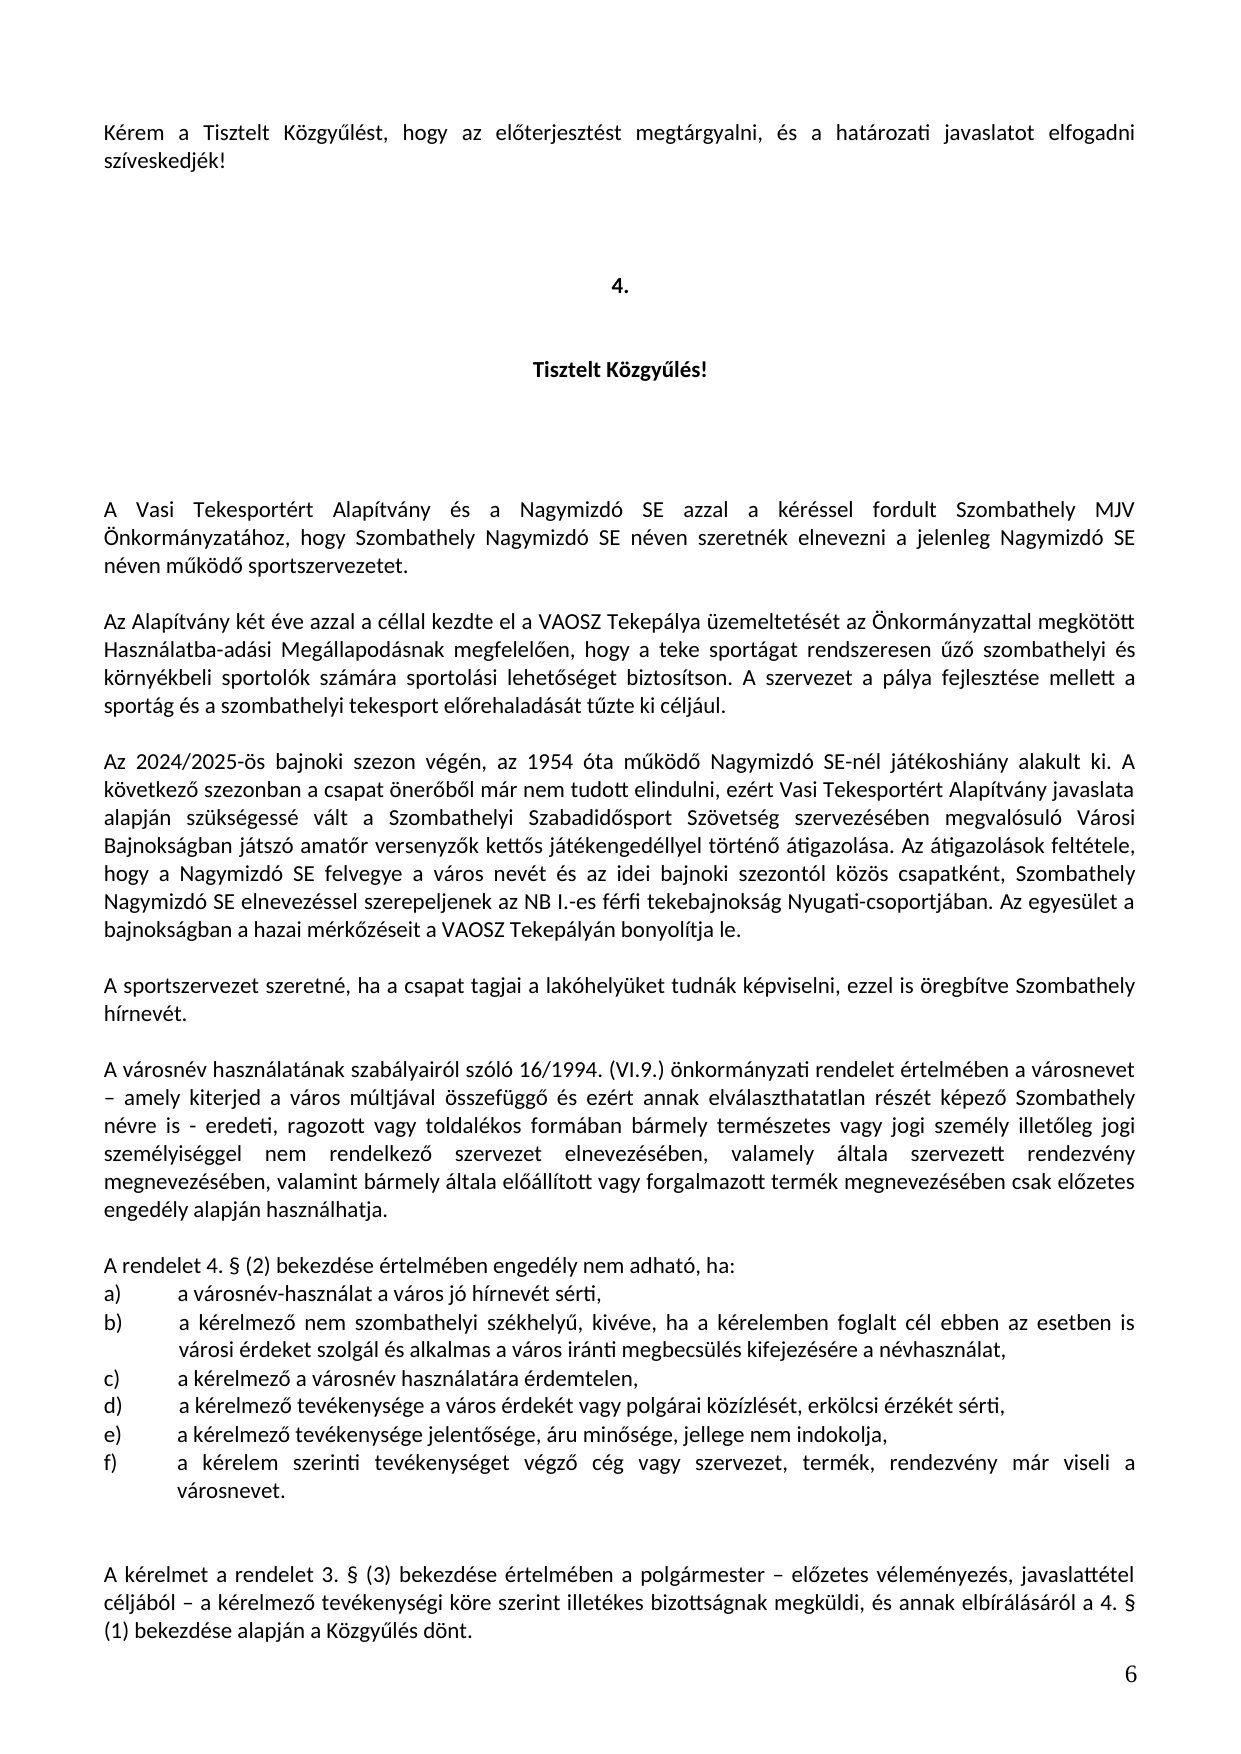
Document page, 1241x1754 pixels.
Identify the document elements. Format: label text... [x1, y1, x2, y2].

text A városnév használatának szabályairól szóló 16/1994. (VI.9.) önkormányzati rendelet értelmében a városnevet – amely kiterjed a város múltjával összefüggő és ezért annak elválaszthatatlan részét képező Szombathely névre is - eredeti, ragozott vagy toldalékos formában bármely természetes vagy jogi személy illetőleg jogi személyiséggel nem rendelkező szervezet elnevezésében, valamely általa szervezett rendezvény megnevezésében, valamint bármely általa előállított vagy forgalmazott termék megnevezésében csak előzetes engedély alapján használhatja. [103, 1055, 1137, 1223]
text e) a kérelmező tevékenysége jelentősége, áru minősége, jellege nem indokolja, [103, 1420, 1137, 1448]
text f) a kérelem szerinti tevékenységet végző cég vagy szervezet, termék, rendezvény már viseli a városnevet. [103, 1448, 1137, 1504]
text Kérem a Tisztelt Közgyűlést, hogy az előterjesztést megtárgyalni, és a határozati javaslatot elfogadni szíveskedjék! [103, 118, 1137, 174]
text A Vasi Tekesportért Alapítvány és a Nagymizdó SE azzal a kéréssel fordult Szombathely MJV Önkormányzatához, hogy Szombathely Nagymizdó SE néven szeretnék elnevezni a jelenleg Nagymizdó SE néven működő sportszervezetet. [103, 495, 1137, 579]
text A rendelet 4. § (2) bekezdése értelmében engedély nem adható, ha: [103, 1252, 1137, 1279]
text Az 2024/2025-ös bajnoki szezon végén, az 1954 óta működő Nagymizdó SE-nél játékoshiány alakult ki. A következő szezonban a csapat önerőből már nem tudott elindulni, ezért Vasi Tekesportért Alapítvány javaslata alapján szükségessé vált a Szombathelyi Szabadidősport Szövetség szervezésében megvalósuló Városi Bajnokságban játszó amatőr versenyzők kettős játékengedéllyel történő átigazolása. Az átigazolások feltétele, hogy a Nagymizdó SE felvegye a város nevét és az idei bajnoki szezontól közös csapatként, Szombathely Nagymizdó SE elnevezéssel szerepeljenek az NB I.-es férfi tekebajnokság Nyugati-csoportjában. Az egyesület a bajnokságban a hazai mérkőzéseit a VAOSZ Tekepályán bonyolítja le. [103, 747, 1137, 943]
text d) a kérelmező tevékenysége a város érdekét vagy polgárai közízlését, erkölcsi érzékét sérti, [103, 1392, 1137, 1420]
text c) a kérelmező a városnév használatára érdemtelen, [103, 1364, 1137, 1392]
text A kérelmet a rendelet 3. § (3) bekezdése értelmében a polgármester – előzetes véleményezés, javaslattétel céljából – a kérelmező tevékenységi köre szerint illetékes bizottságnak megküldi, és annak elbírálásáról a 4. § (1) bekezdése alapján a Közgyűlés dönt. [103, 1560, 1137, 1644]
text 4. [103, 271, 1137, 299]
text Az Alapítvány két éve azzal a céllal kezdte el a VAOSZ Tekepálya üzemeltetését az Önkormányzattal megkötött Használatba-adási Megállapodásnak megfelelően, hogy a teke sportágat rendszeresen űző szombathelyi és környékbeli sportolók számára sportolási lehetőséget biztosítson. A szervezet a pálya fejlesztése mellett a sportág és a szombathelyi tekesport előrehaladását tűzte ki céljául. [103, 607, 1137, 719]
text Tisztelt Közgyűlés! [103, 355, 1137, 383]
text a) a városnév-használat a város jó hírnevét sérti, [103, 1279, 1137, 1308]
text A sportszervezet szeretné, ha a csapat tagjai a lakóhelyüket tudnák képviselni, ezzel is öregbítve Szombathely hírnevét. [103, 971, 1137, 1027]
text b) a kérelmező nem szombathelyi székhelyű, kivéve, ha a kérelemben foglalt cél ebben az esetben is városi érdeket szolgál és alkalmas a város iránti megbecsülés kifejezésére a névhasználat, [103, 1308, 1137, 1364]
